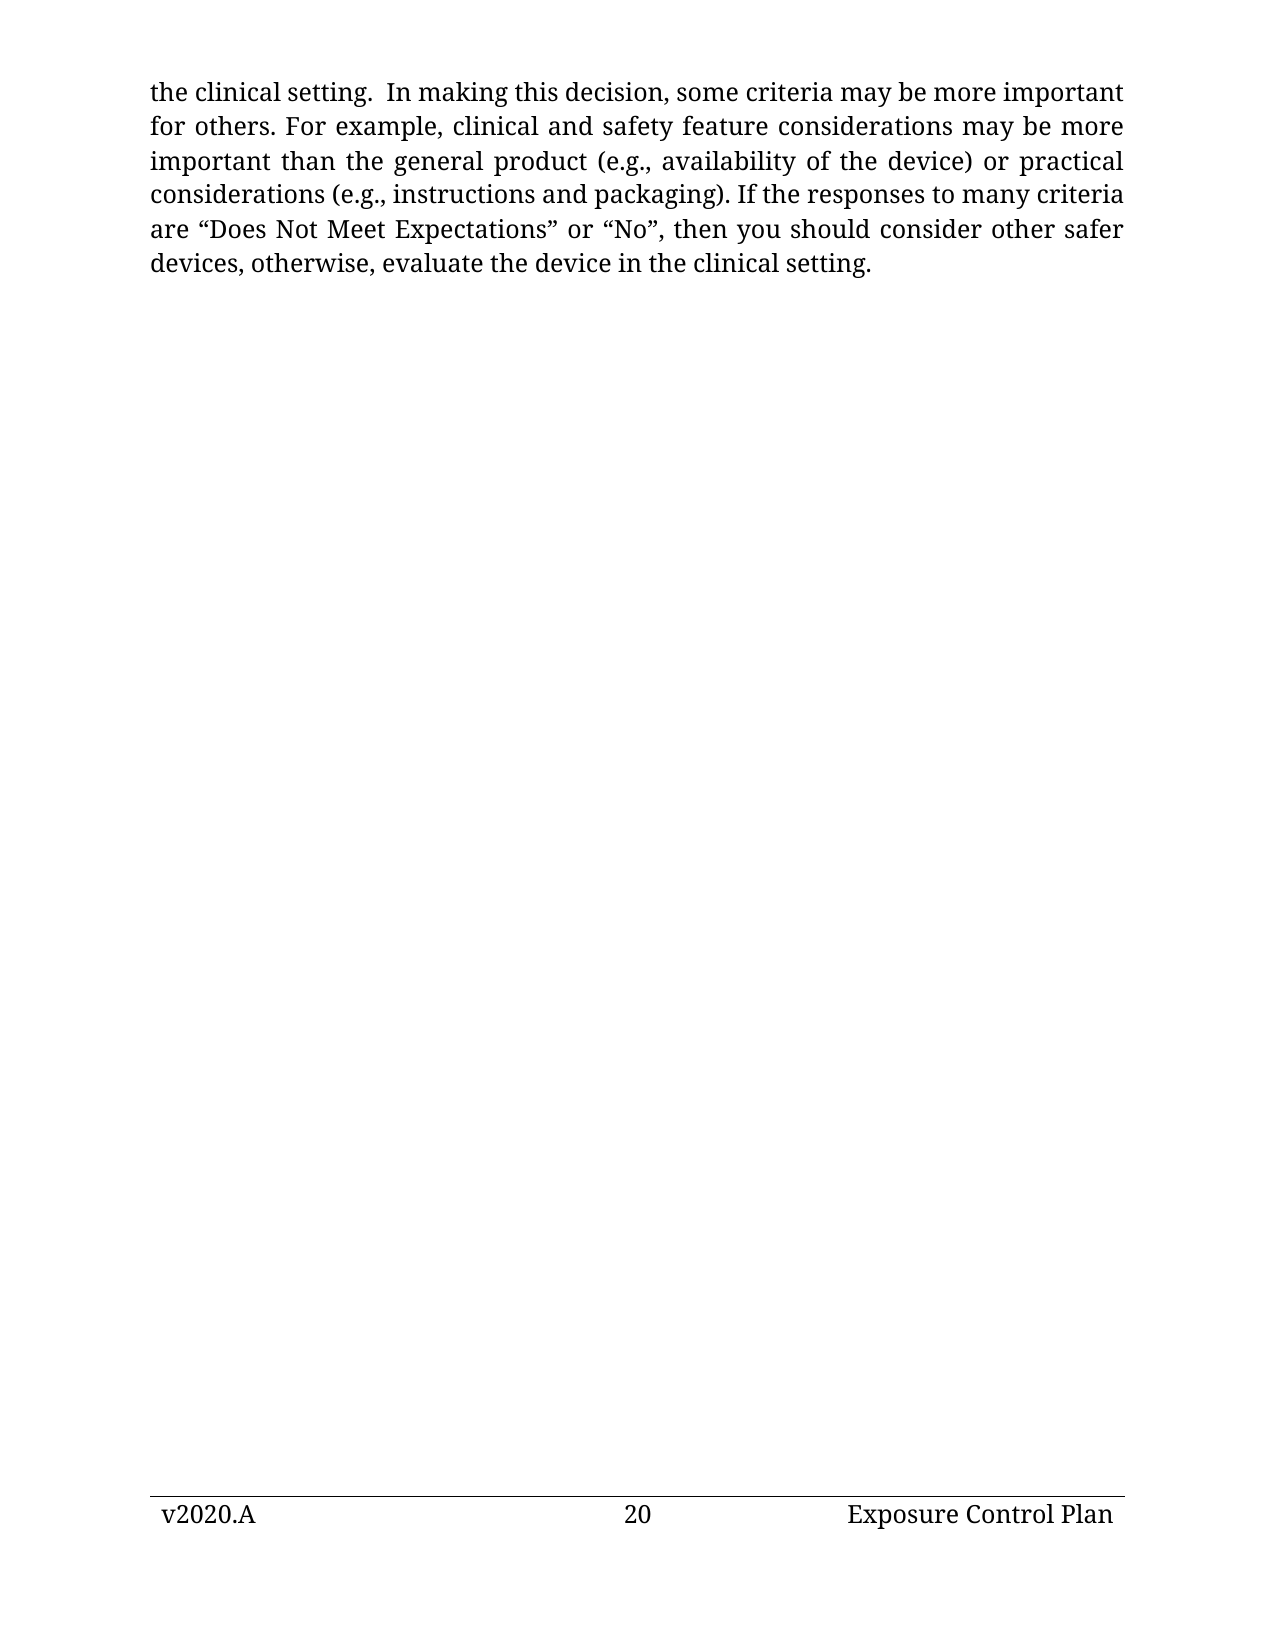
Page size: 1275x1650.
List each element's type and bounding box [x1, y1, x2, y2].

text [150, 75, 1125, 279]
